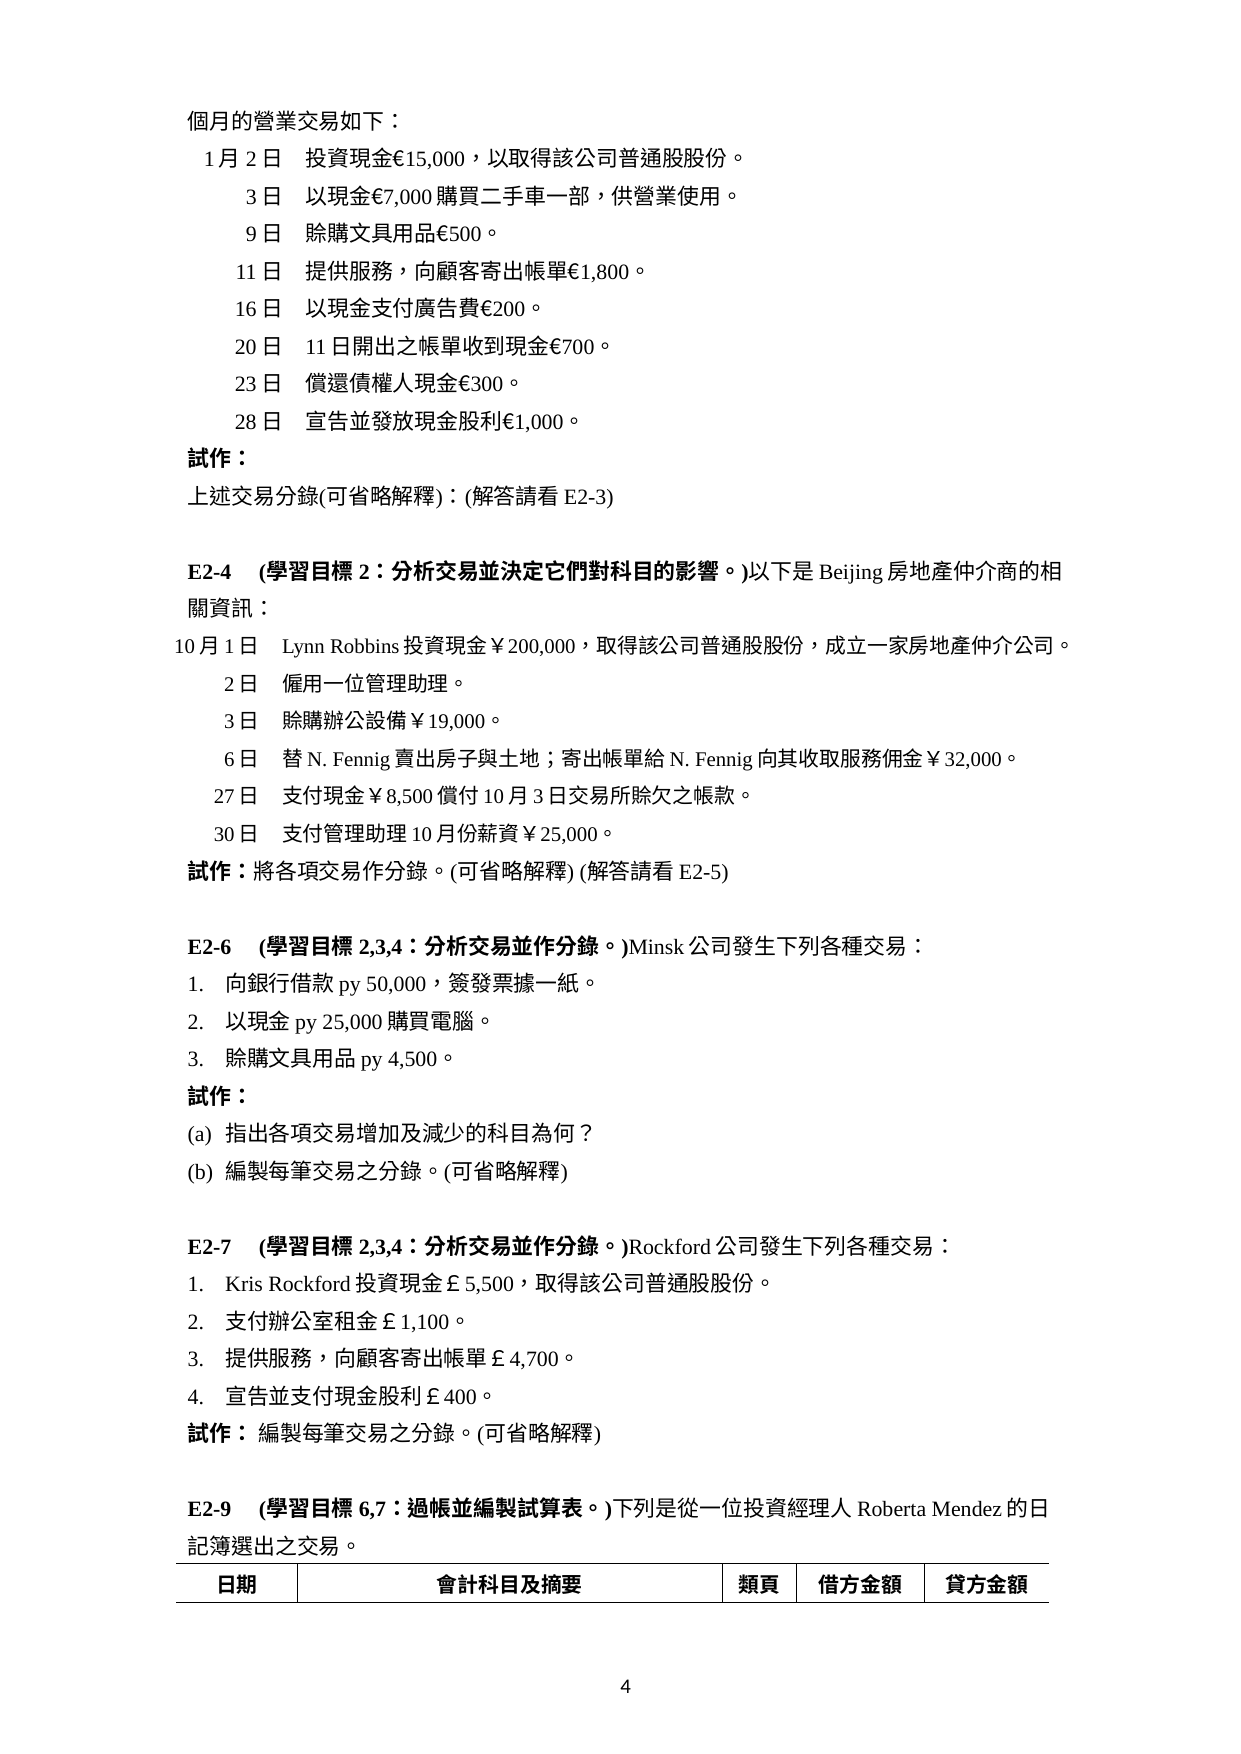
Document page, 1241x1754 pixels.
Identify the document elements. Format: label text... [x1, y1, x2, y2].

table_cell 支付現金￥8,500償付10月3日交易所賒欠之帳款。 [271, 776, 1097, 813]
text 試作：將各項交易作分錄。(可省略解釋) (解答請看E2-5) [187, 851, 1063, 888]
list 編製每筆交易之分錄。(可省略解釋) [187, 1151, 1063, 1188]
table_cell 23日 [176, 363, 294, 401]
table_cell 2日 [153, 663, 271, 701]
list 指出各項交易增加及減少的科目為何？ [187, 1113, 1063, 1151]
list Kris Rockford投資現金￡5,500，取得該公司普通股股份。 [187, 1263, 1063, 1301]
table_cell 以現金支付廣告費€200。 [294, 288, 800, 326]
list 宣告並支付現金股利￡400。 [187, 1376, 1063, 1413]
list 向銀行借款py 50,000，簽發票據一紙。 [187, 963, 1063, 1001]
table_cell 30日 [153, 813, 271, 851]
table_cell 11日開出之帳單收到現金€700。 [294, 326, 800, 363]
table_header 會計科目及摘要 [298, 1564, 722, 1602]
table_header 貸方金額 [925, 1564, 1049, 1602]
table_cell 賒購辦公設備￥19,000。 [271, 701, 1097, 738]
table_cell 20日 [176, 326, 294, 363]
text 試作： [187, 438, 1063, 476]
list 以現金py 25,000購買電腦。 [187, 1001, 1063, 1038]
table_header 10月1日 [153, 626, 271, 663]
list 支付辦公室租金￡1,100。 [187, 1301, 1063, 1338]
text 試作： 編製每筆交易之分錄。(可省略解釋) [187, 1413, 1063, 1451]
table_cell 27日 [153, 776, 271, 813]
table_cell 償還債權人現金€300。 [294, 363, 800, 401]
table_cell 3日 [153, 701, 271, 738]
table_header 借方金額 [797, 1564, 924, 1602]
text 試作： [187, 1076, 1063, 1113]
table_header 1月 2日 [176, 138, 294, 176]
table_cell 3日 [176, 176, 294, 213]
text E2-6 (學習目標 2,3,4：分析交易並作分錄。)Minsk公司發生下列各種交易： [187, 926, 1063, 963]
table_cell 6日 [153, 738, 271, 776]
table_cell 賒購文具用品€500。 [294, 213, 800, 251]
table_cell 9日 [176, 213, 294, 251]
table_cell 16日 [176, 288, 294, 326]
table_header 投資現金€15,000，以取得該公司普通股股份。 [294, 138, 800, 176]
table_cell 支付管理助理10月份薪資￥25,000。 [271, 813, 1097, 851]
table_cell 提供服務，向顧客寄出帳單€1,800。 [294, 251, 800, 288]
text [187, 101, 1063, 138]
table_cell 宣告並發放現金股利€1,000。 [294, 401, 800, 438]
table_cell 28日 [176, 401, 294, 438]
table_header 類頁 [723, 1564, 796, 1602]
text E2-7 (學習目標 2,3,4：分析交易並作分錄。)Rockford公司發生下列各種交易： [187, 1226, 1063, 1263]
table_cell 以現金€7,000購買二手車一部，供營業使用。 [294, 176, 800, 213]
text 上述交易分錄(可省略解釋)：(解答請看E2-3) [187, 476, 1063, 513]
table_header 日期 [176, 1564, 297, 1602]
table_cell 替N. Fennig賣出房子與土地；寄出帳單給N. Fennig向其收取服務佣金￥32,000。 [271, 738, 1097, 776]
table_cell 11日 [176, 251, 294, 288]
text E2-9 (學習目標 6,7：過帳並編製試算表。)下列是從一位投資經理人Roberta Mendez的日記簿選出之交易。 [187, 1488, 1063, 1563]
table_header Lynn Robbins投資現金￥200,000，取得該公司普通股股份，成立一家房地產仲介公司。 [271, 626, 1097, 663]
list 賒購文具用品py 4,500。 [187, 1038, 1063, 1076]
table_cell 僱用一位管理助理。 [271, 663, 1097, 701]
text E2-4 (學習目標 2：分析交易並決定它們對科目的影響。)以下是Beijing房地產仲介商的相關資訊： [187, 551, 1063, 626]
list 提供服務，向顧客寄出帳單￡4,700。 [187, 1338, 1063, 1376]
